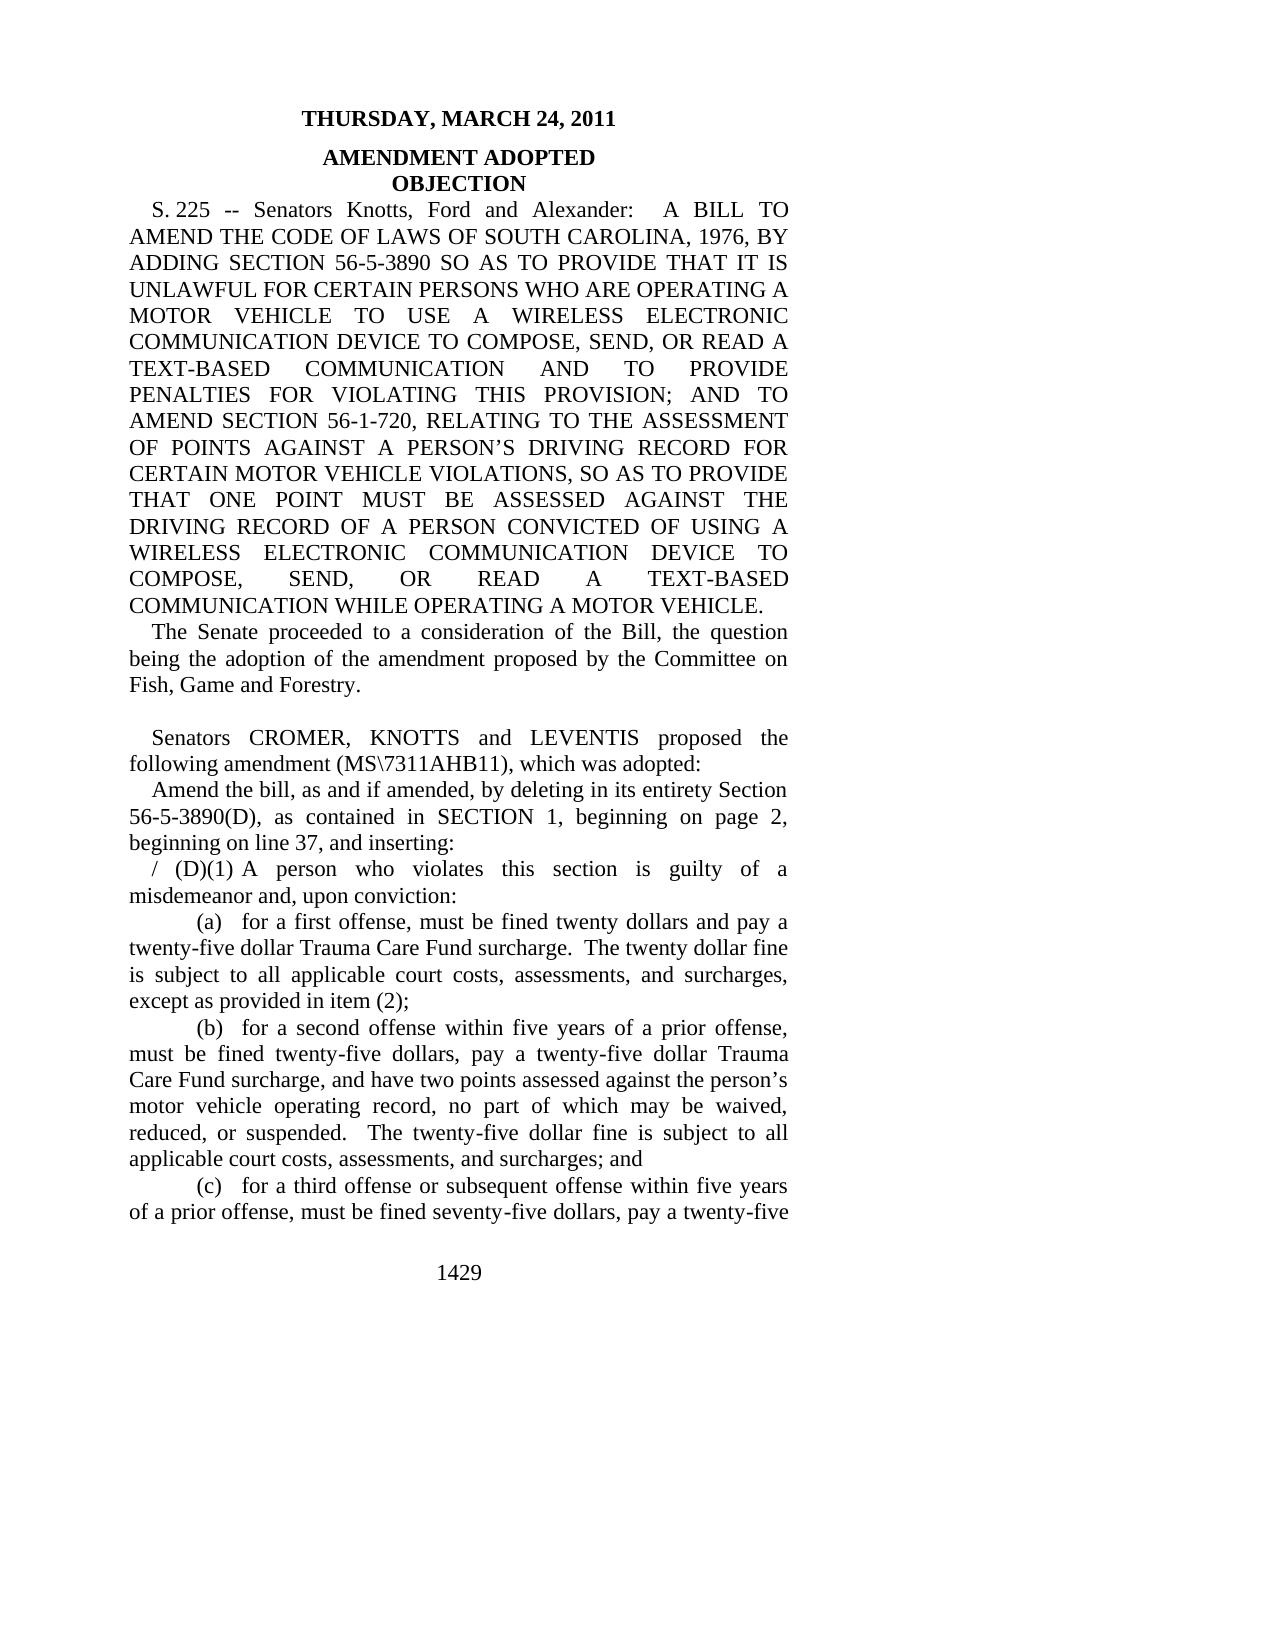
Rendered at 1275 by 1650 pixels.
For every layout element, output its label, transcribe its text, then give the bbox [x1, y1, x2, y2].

text Amend the bill, as and if amended, by deleting in its entirety Section 56-5-3890(D), as contained in SECTION 1, beginning on page 2, beginning on line 37, and inserting: [129, 776, 789, 855]
text AMENDMENT ADOPTED [129, 144, 789, 170]
text S. 225 -- Senators Knotts, Ford and Alexander: A BILL TO AMEND THE CODE OF LAWS OF SOUTH CAROLINA, 1976, BY ADDING SECTION 56-5-3890 SO AS TO PROVIDE THAT IT IS UNLAWFUL FOR CERTAIN PERSONS WHO ARE OPERATING A MOTOR VEHICLE TO USE A WIRELESS ELECTRONIC COMMUNICATION DEVICE TO COMPOSE, SEND, OR READ A TEXT-BASED COMMUNICATION AND TO PROVIDE PENALTIES FOR VIOLATING THIS PROVISION; AND TO AMEND SECTION 56-1-720, RELATING TO THE ASSESSMENT OF POINTS AGAINST A PERSON’S DRIVING RECORD FOR CERTAIN MOTOR VEHICLE VIOLATIONS, SO AS TO PROVIDE THAT ONE POINT MUST BE ASSESSED AGAINST THE DRIVING RECORD OF A PERSON CONVICTED OF USING A WIRELESS ELECTRONIC COMMUNICATION DEVICE TO COMPOSE, SEND, OR READ A TEXT-BASED COMMUNICATION WHILE OPERATING A MOTOR VEHICLE. [129, 197, 789, 618]
text (b) for a second offense within five years of a prior offense, must be fined twenty-five dollars, pay a twenty-five dollar Trauma Care Fund surcharge, and have two points assessed against the person’s motor vehicle operating record, no part of which may be waived, reduced, or suspended. The twenty-five dollar fine is subject to all applicable court costs, assessments, and surcharges; and [129, 1013, 789, 1172]
text OBJECTION [129, 170, 789, 197]
text Senators CROMER, KNOTTS and LEVENTIS proposed the following amendment (MS\7311AHB11), which was adopted: [129, 724, 789, 776]
text / (D)(1) A person who violates this section is guilty of a misdemeanor and, upon conviction: [129, 855, 789, 908]
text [129, 1172, 789, 1224]
text The Senate proceeded to a consideration of the Bill, the question being the adoption of the amendment proposed by the Committee on Fish, Game and Forestry. [129, 618, 789, 697]
text (a) for a first offense, must be fined twenty dollars and pay a twenty-five dollar Trauma Care Fund surcharge. The twenty dollar fine is subject to all applicable court costs, assessments, and surcharges, except as provided in item (2); [129, 908, 789, 1013]
